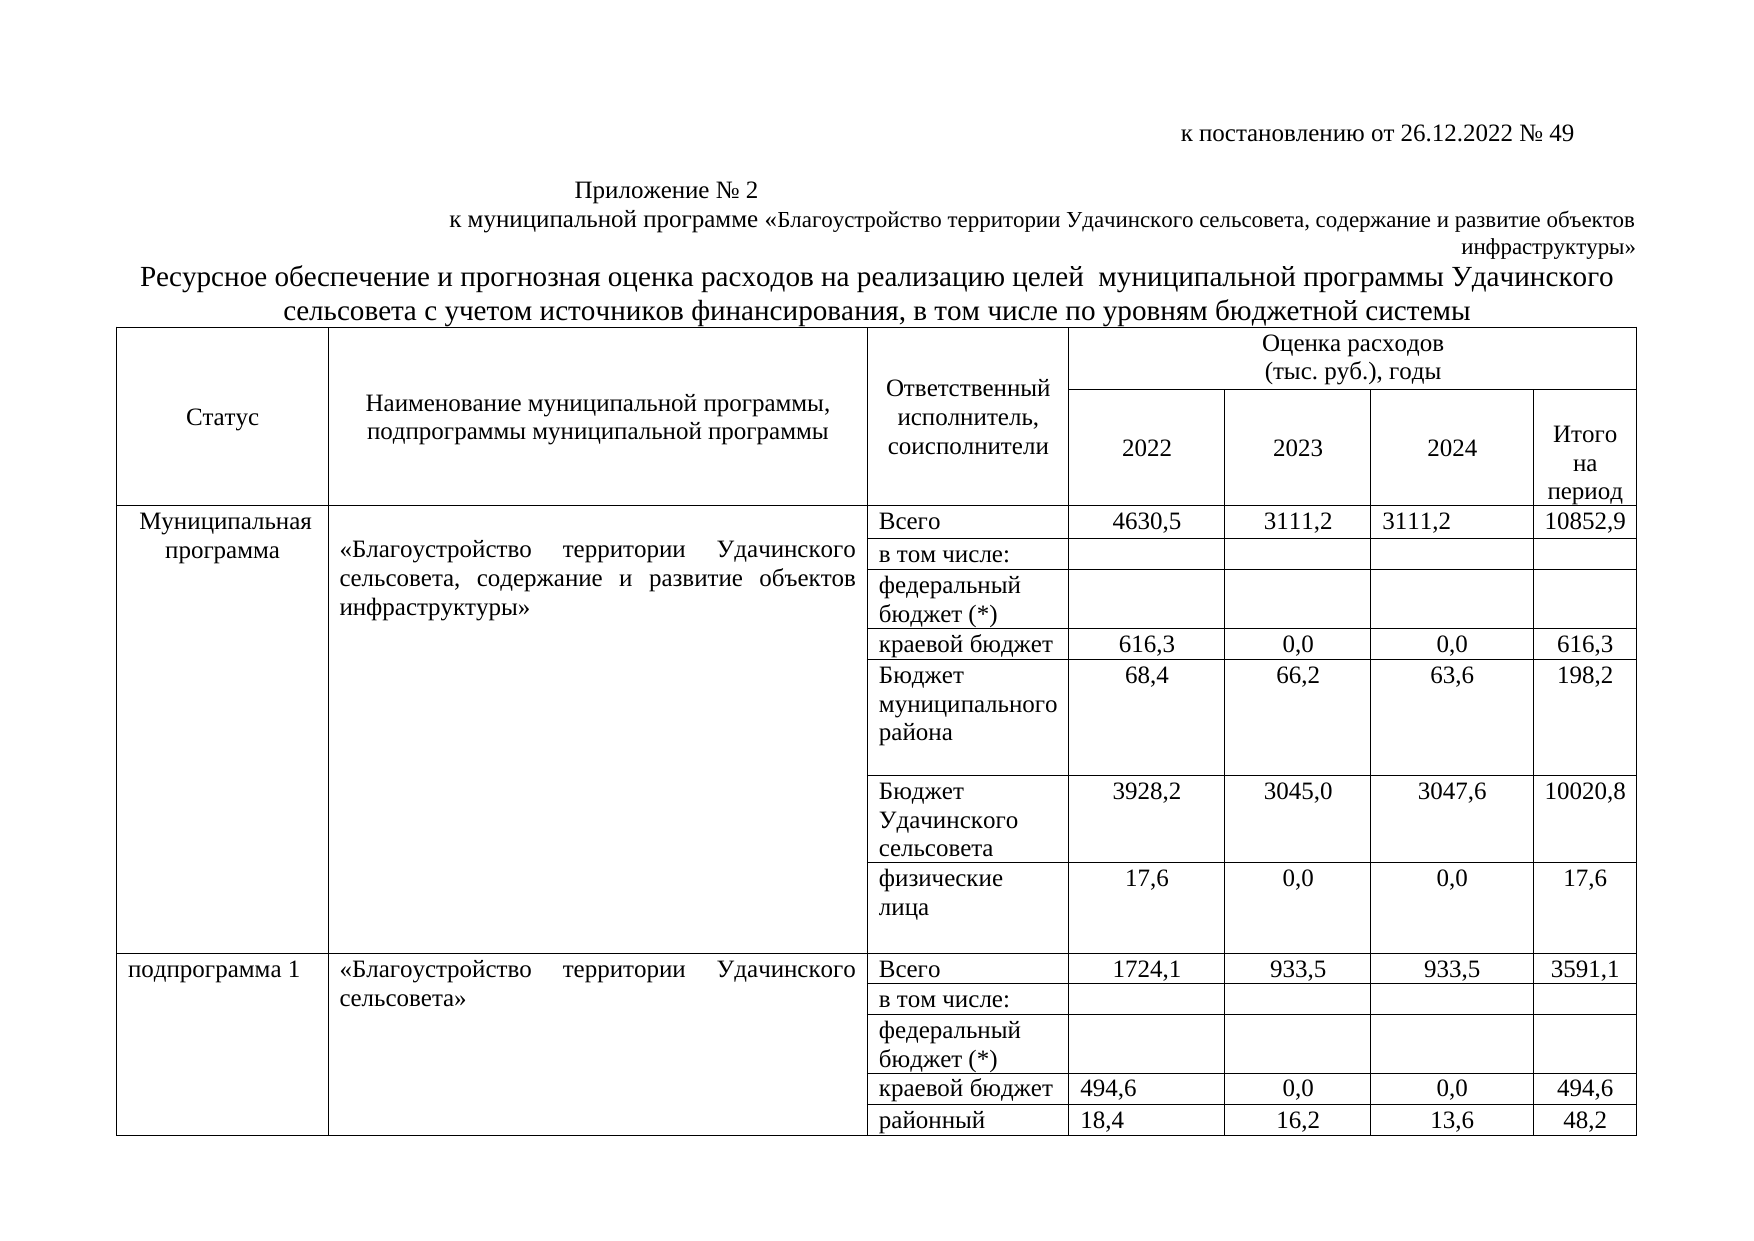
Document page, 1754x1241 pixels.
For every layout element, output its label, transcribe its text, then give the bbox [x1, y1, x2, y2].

table_cell 66,2 [1225, 660, 1370, 775]
table_cell 10020,8 [1534, 776, 1636, 862]
table_cell Итого на период [1534, 390, 1636, 505]
table_cell Муниципальная программа [117, 506, 328, 953]
table_cell 494,6 [1069, 1074, 1224, 1104]
table_cell краевой бюджет [868, 629, 1068, 659]
table_cell 48,2 [1534, 1105, 1636, 1135]
table_cell [1069, 984, 1224, 1014]
table_cell [1534, 984, 1636, 1014]
table_cell [1069, 1015, 1224, 1072]
table_cell [1069, 539, 1224, 569]
table_cell 0,0 [1225, 629, 1370, 659]
table_cell «Благоустройство территории Удачинского сельсовета» [329, 954, 867, 1135]
table_cell [1069, 570, 1224, 628]
table_cell физические лица [868, 863, 1068, 953]
table_cell 3111,2 [1371, 506, 1533, 538]
text Приложение № 2 [118, 176, 1636, 204]
table_cell Всего [868, 506, 1068, 538]
table_cell 2024 [1371, 390, 1533, 505]
table_cell «Благоустройство территории Удачинского сельсовета, содержание и развитие объектов инфраструктуры» [329, 506, 867, 953]
table_cell 13,6 [1371, 1105, 1533, 1135]
table_cell [1534, 539, 1636, 569]
table_cell Бюджет муниципального района [868, 660, 1068, 775]
table_cell [1225, 984, 1370, 1014]
table_cell 4630,5 [1069, 506, 1224, 538]
table_cell 18,4 [1069, 1105, 1224, 1135]
table_cell 2022 [1069, 390, 1224, 505]
table_cell подпрограмма 1 [117, 954, 328, 1135]
table_cell 3045,0 [1225, 776, 1370, 862]
table_cell в том числе: [868, 984, 1068, 1014]
table_cell 17,6 [1534, 863, 1636, 953]
table_cell [1371, 984, 1533, 1014]
table_cell районный бюджет [868, 1105, 1068, 1135]
table_cell 0,0 [1371, 863, 1533, 953]
table_cell 17,6 [1069, 863, 1224, 953]
table_cell Всего [868, 954, 1068, 983]
table_cell в том числе: [868, 539, 1068, 569]
table_cell Бюджет Удачинского сельсовета [868, 776, 1068, 862]
table_header Статус [117, 328, 328, 505]
table_cell 933,5 [1225, 954, 1370, 983]
table_cell 3047,6 [1371, 776, 1533, 862]
table_cell 63,6 [1371, 660, 1533, 775]
table_cell [1534, 570, 1636, 628]
table_header Ответственный исполнитель, соисполнители [868, 328, 1068, 505]
table_cell федеральный бюджет (*) [868, 570, 1068, 628]
table_cell [1225, 570, 1370, 628]
table_cell 198,2 [1534, 660, 1636, 775]
table_cell 2023 [1225, 390, 1370, 505]
table_cell 1724,1 [1069, 954, 1224, 983]
table_header Наименование муниципальной программы, подпрограммы муниципальной программы [329, 328, 867, 505]
table_cell 3591,1 [1534, 954, 1636, 983]
text к муниципальной программе «Благоустройство территории Удачинского сельсовета, содержание и развитие объектов инфраструктуры» [118, 204, 1636, 259]
text Ресурсное обеспечение и прогнозная оценка расходов на реализацию целей муниципальной программы Удачинского сельсовета с учетом источников финансирования, в том числе по уровням бюджетной системы [118, 259, 1636, 327]
table_cell 0,0 [1371, 1074, 1533, 1104]
table_cell 0,0 [1225, 1074, 1370, 1104]
table_cell 68,4 [1069, 660, 1224, 775]
table_cell [1371, 1015, 1533, 1072]
table_cell 0,0 [1371, 629, 1533, 659]
table_cell [1225, 1015, 1370, 1072]
table_cell [1371, 570, 1533, 628]
table_cell федеральный бюджет (*) [868, 1015, 1068, 1072]
table_cell [1371, 539, 1533, 569]
table_cell [1534, 1015, 1636, 1072]
table_cell краевой бюджет [868, 1074, 1068, 1104]
table_cell 494,6 [1534, 1074, 1636, 1104]
table_cell 616,3 [1069, 629, 1224, 659]
table_header Оценка расходов (тыс. руб.), годы [1069, 328, 1636, 389]
table_cell 3928,2 [1069, 776, 1224, 862]
table_cell [1225, 539, 1370, 569]
text к постановлению от 26.12.2022 № 49 [118, 118, 1636, 147]
table_cell 16,2 [1225, 1105, 1370, 1135]
table_cell 933,5 [1371, 954, 1533, 983]
table_cell 0,0 [1225, 863, 1370, 953]
table_cell 10852,9 [1534, 506, 1636, 538]
table_cell 616,3 [1534, 629, 1636, 659]
table_cell 3111,2 [1225, 506, 1370, 538]
